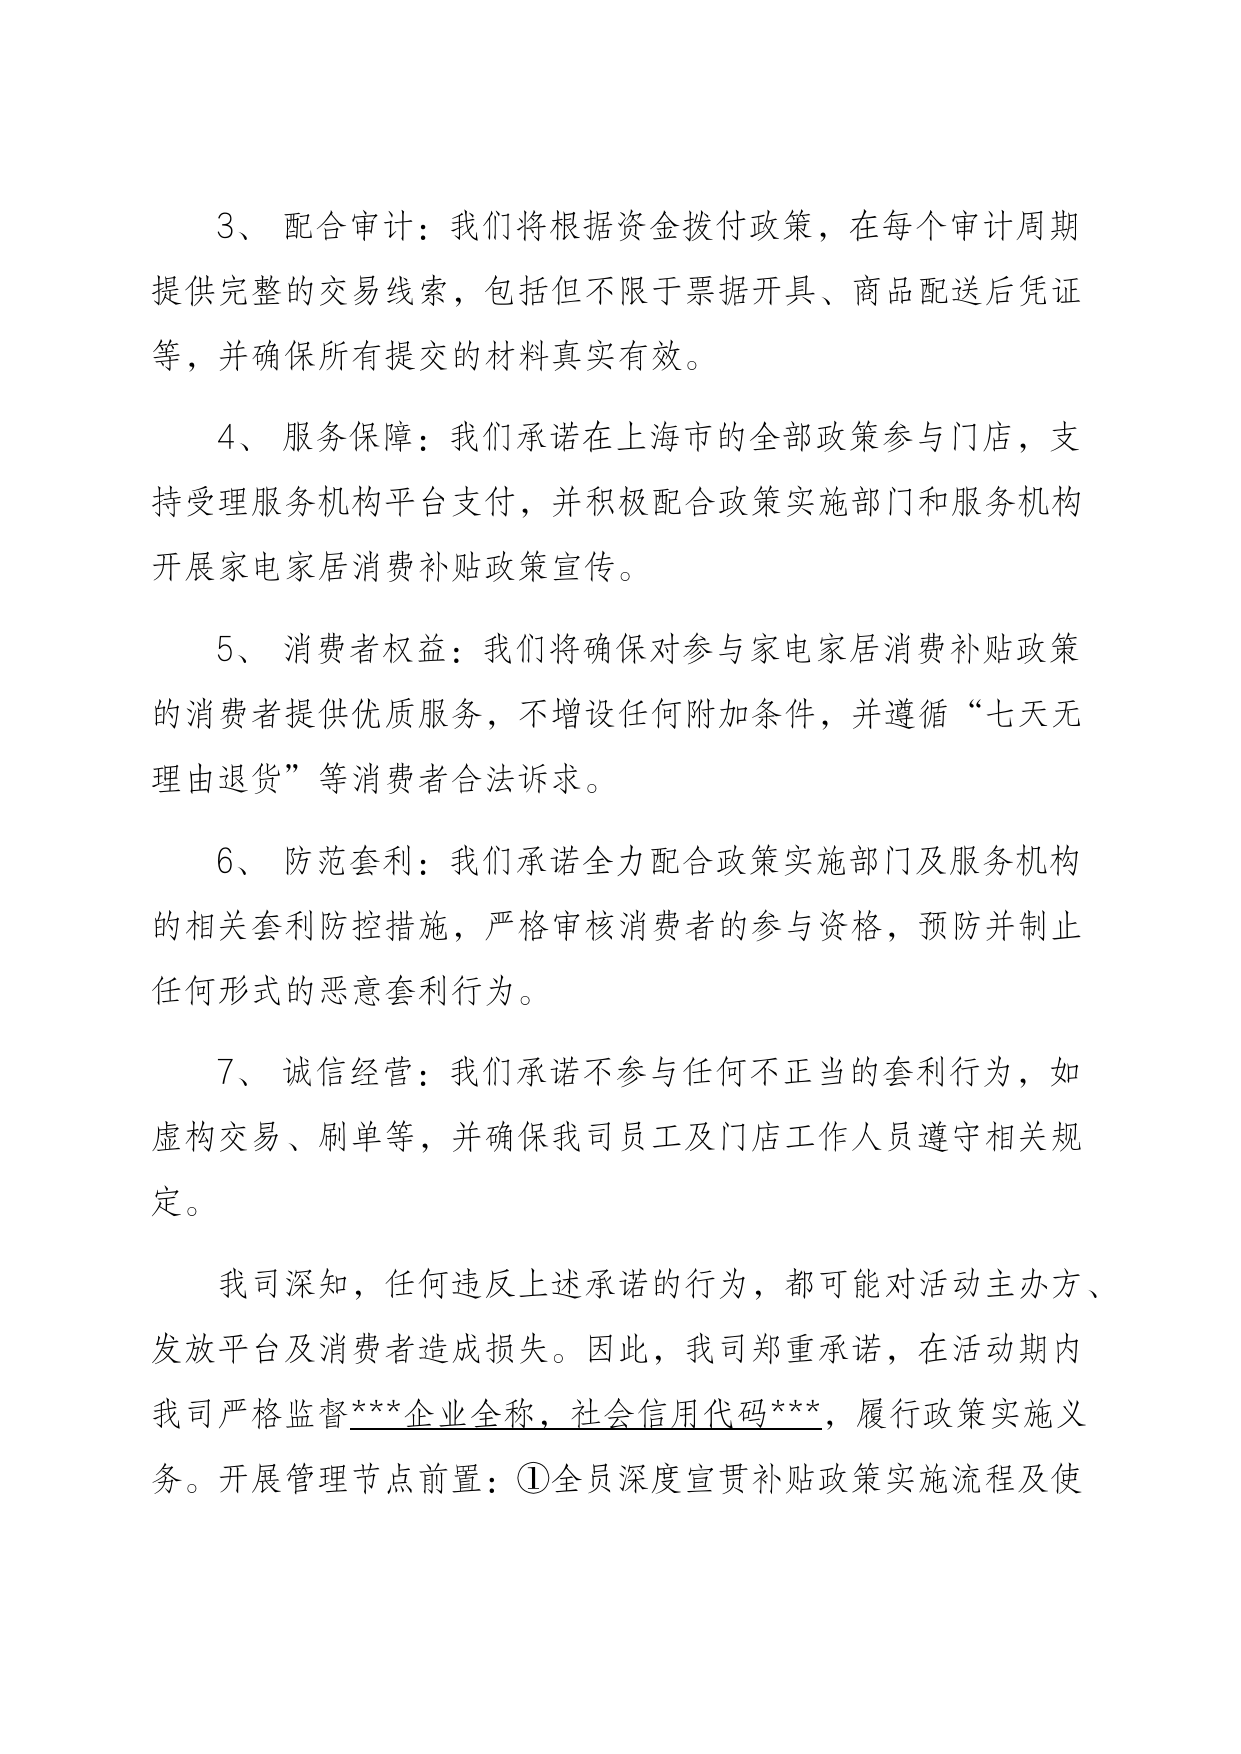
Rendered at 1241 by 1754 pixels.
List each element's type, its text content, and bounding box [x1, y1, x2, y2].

text 6、 防范套利：我们承诺全力配合政策实施部门及服务机构的相关套利防控措施，严格审核消费者的参与资格，预防并制止任何形式的恶意套利行为。 [150, 829, 1090, 1024]
text 5、 消费者权益：我们将确保对参与家电家居消费补贴政策的消费者提供优质服务，不增设任何附加条件，并遵循“七天无理由退货”等消费者合法诉求。 [150, 618, 1090, 813]
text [150, 1253, 1090, 1513]
text 4、 服务保障：我们承诺在上海市的全部政策参与门店，支持受理服务机构平台支付，并积极配合政策实施部门和服务机构开展家电家居消费补贴政策宣传。 [150, 406, 1090, 601]
text 7、 诚信经营：我们承诺不参与任何不正当的套利行为，如虚构交易、刷单等，并确保我司员工及门店工作人员遵守相关规定。 [150, 1041, 1090, 1236]
text 3、 配合审计：我们将根据资金拨付政策，在每个审计周期提供完整的交易线索，包括但不限于票据开具、商品配送后凭证等，并确保所有提交的材料真实有效。 [150, 194, 1090, 389]
